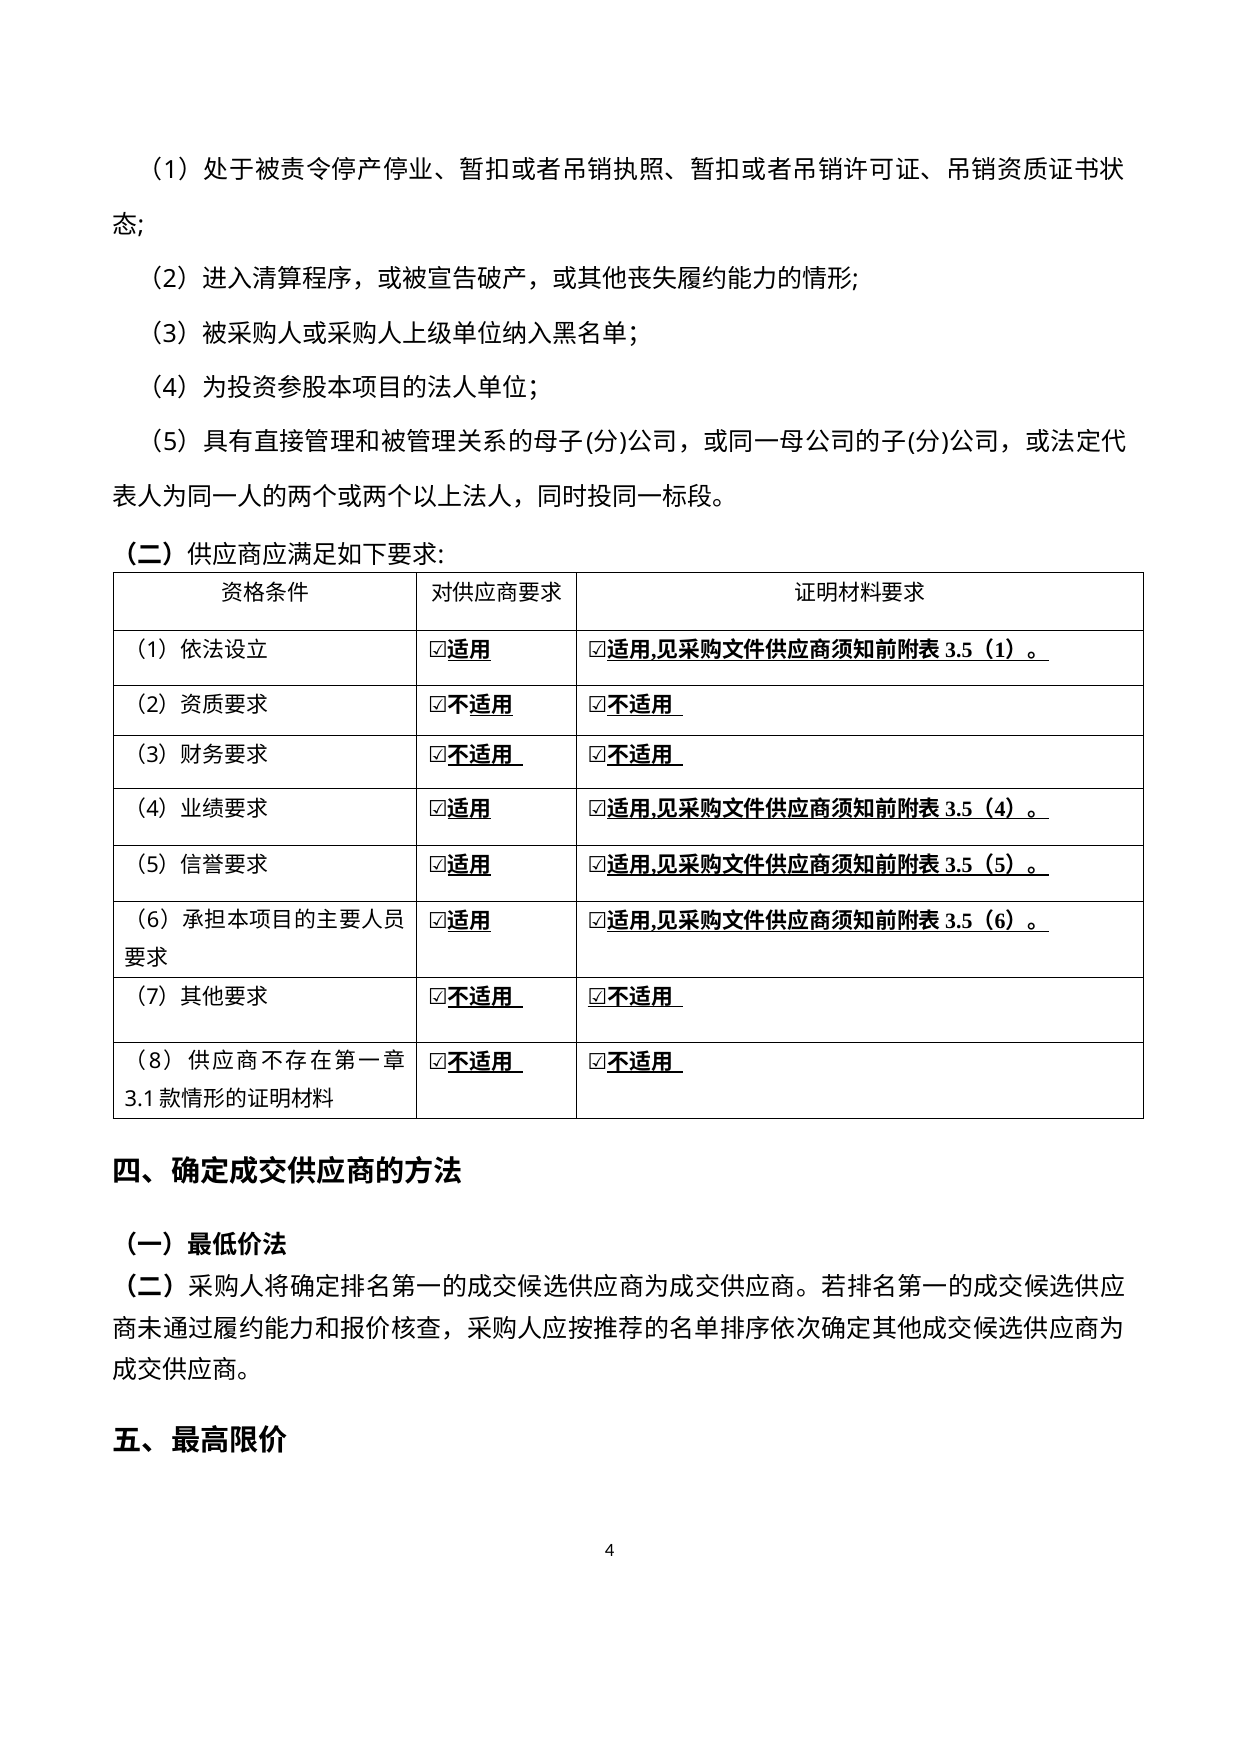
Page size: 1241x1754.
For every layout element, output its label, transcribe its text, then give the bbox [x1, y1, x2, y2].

table_cell ☑适用 [417, 902, 576, 977]
subtitle 四、确定成交供应商的方法 [112, 1148, 1128, 1190]
table_cell ☑适用 [417, 846, 576, 901]
table_cell ☑适用,见采购文件供应商须知前附表3.5（5）。 [577, 846, 1143, 901]
text （二）供应商应满足如下要求: [112, 531, 1128, 572]
table_cell ☑不适用 [577, 1043, 1143, 1118]
table_cell （4）业绩要求 [114, 789, 416, 845]
table_cell ☑适用 [417, 789, 576, 845]
table_header 资格条件 [114, 573, 416, 630]
table_header 对供应商要求 [417, 573, 576, 630]
table_cell ☑不适用 [577, 736, 1143, 788]
table_header 证明材料要求 [577, 573, 1143, 630]
table_cell （6）承担本项目的主要人员要求 [114, 902, 416, 977]
table_cell ☑不适用 [417, 686, 576, 734]
table_cell （3）财务要求 [114, 736, 416, 788]
table_cell （5）信誉要求 [114, 846, 416, 901]
text （一）最低价法 [112, 1220, 1128, 1262]
table_cell （1）依法设立 [114, 631, 416, 685]
table_cell ☑不适用 [577, 686, 1143, 734]
table_cell ☑适用,见采购文件供应商须知前附表3.5（4）。 [577, 789, 1143, 845]
table_cell （2）资质要求 [114, 686, 416, 734]
table_cell （7）其他要求 [114, 978, 416, 1042]
table_cell ☑适用 [417, 631, 576, 685]
text （2）进入清算程序，或被宣告破产，或其他丧失履约能力的情形; [112, 259, 1128, 295]
text （5）具有直接管理和被管理关系的母子(分)公司，或同一母公司的子(分)公司，或法定代表人为同一人的两个或两个以上法人，同时投同一标段。 [112, 422, 1128, 512]
table_cell ☑不适用 [577, 978, 1143, 1042]
table_cell （8）供应商不存在第一章3.1款情形的证明材料 [114, 1043, 416, 1118]
table_cell ☑不适用 [417, 978, 576, 1042]
table_cell ☑适用,见采购文件供应商须知前附表3.5（1）。 [577, 631, 1143, 685]
table_cell ☑不适用 [417, 736, 576, 788]
text （二）采购人将确定排名第一的成交候选供应商为成交供应商。若排名第一的成交候选供应商未通过履约能力和报价核查，采购人应按推荐的名单排序依次确定其他成交候选供应商为成交供应商。 [112, 1262, 1128, 1387]
subtitle 五、最高限价 [112, 1416, 1128, 1458]
text （3）被采购人或采购人上级单位纳入黑名单； [112, 313, 1128, 349]
text （4）为投资参股本项目的法人单位； [112, 367, 1128, 404]
table_cell ☑适用,见采购文件供应商须知前附表3.5（6）。 [577, 902, 1143, 977]
table_cell ☑不适用 [417, 1043, 576, 1118]
text （1）处于被责令停产停业、暂扣或者吊销执照、暂扣或者吊销许可证、吊销资质证书状态; [112, 150, 1128, 241]
